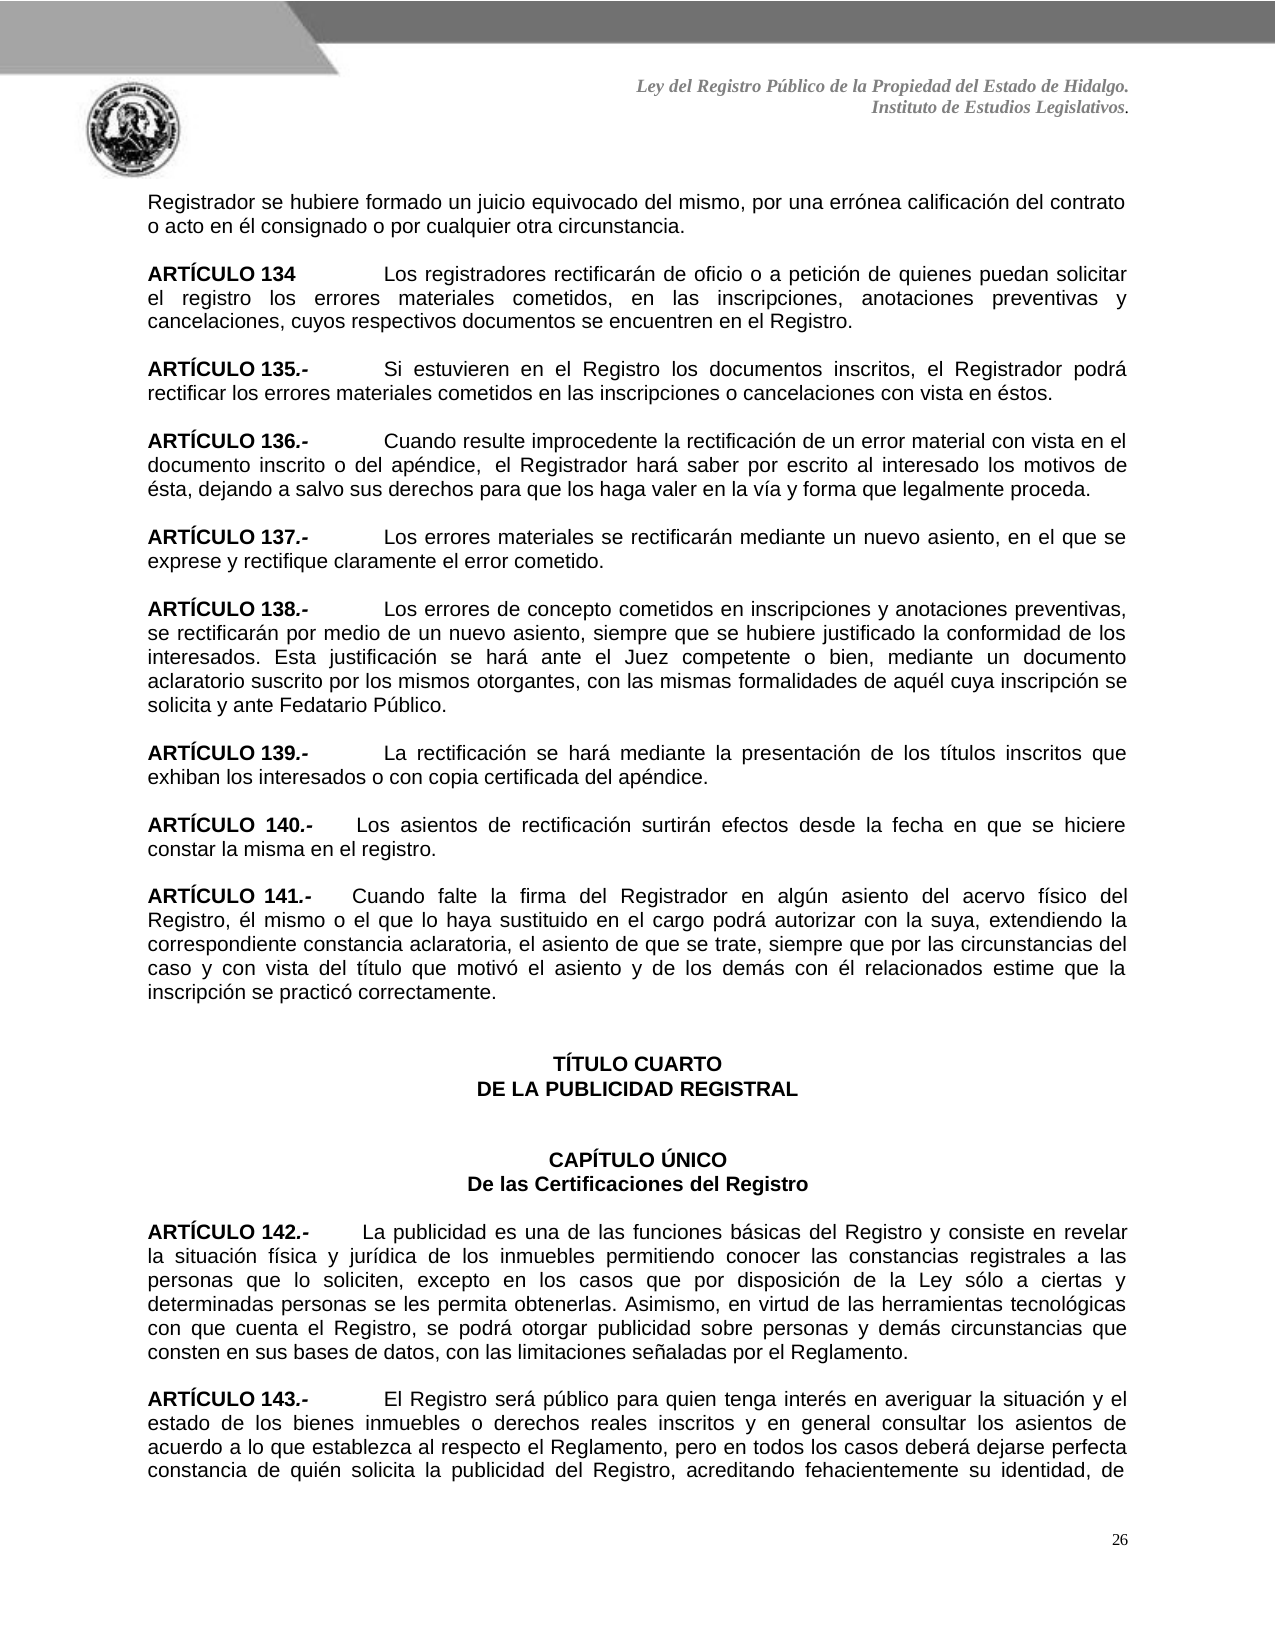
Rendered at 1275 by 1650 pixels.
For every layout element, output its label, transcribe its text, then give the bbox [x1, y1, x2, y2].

text CAPÍTULO ÚNICO [410, 1148, 865, 1172]
text ARTÍCULO 139.- La rectificación se hará mediante la presentación de los títulos inscritos que exhiban los interesados o con copia certificada del apéndice. [147, 741, 1128, 789]
text ARTÍCULO 141.- Cuando falte la firma del Registrador en algún asiento del acervo físico del Registro, él mismo o el que lo haya sustituido en el cargo podrá autorizar con la suya, extendiendo la correspondiente constancia aclaratoria, el asiento de que se trate, siempre que por las circunstancias del caso y con vista del título que motivó el asiento y de los demás con él relacionados estime que la inscripción se practicó correctamente. [147, 884, 1128, 1004]
picture [0, 1, 1275, 179]
text ARTÍCULO 142.- La publicidad es una de las funciones básicas del Registro y consiste en revelar la situación física y jurídica de los inmuebles permitiendo conocer las constancias registrales a las personas que lo soliciten, excepto en los casos que por disposición de la Ley sólo a ciertas y determinadas personas se les permita obtenerlas. Asimismo, en virtud de las herramientas tecnológicas con que cuenta el Registro, se podrá otorgar publicidad sobre personas y demás circunstancias que consten en sus bases de datos, con las limitaciones señaladas por el Reglamento. [147, 1220, 1128, 1364]
text ARTÍCULO 138.- Los errores de concepto cometidos en inscripciones y anotaciones preventivas, se rectificarán por medio de un nuevo asiento, siempre que se hubiere justificado la conformidad de los interesados. Esta justificación se hará ante el Juez competente o bien, mediante un documento aclaratorio suscrito por los mismos otorgantes, con las mismas formalidades de aquél cuya inscripción se solicita y ante Fedatario Público. [147, 597, 1128, 716]
text DE LA PUBLICIDAD REGISTRAL [410, 1076, 865, 1100]
text TÍTULO CUARTO [410, 1052, 865, 1076]
text ARTÍCULO 134 Los registradores rectificarán de oficio o a petición de quienes puedan solicitar el registro los errores materiales cometidos, en las inscripciones, anotaciones preventivas y cancelaciones, cuyos respectivos documentos se encuentren en el Registro. [147, 262, 1128, 333]
subtitle De las Certificaciones del Registro [410, 1172, 865, 1196]
text ARTÍCULO 143.- El Registro será público para quien tenga interés en averiguar la situación y el estado de los bienes inmuebles o derechos reales inscritos y en general consultar los asientos de acuerdo a lo que establezca al respecto el Reglamento, pero en todos los casos deberá dejarse perfecta constancia de quién solicita la publicidad del Registro, acreditando fehacientemente su identidad, de [147, 1388, 1128, 1482]
text ARTÍCULO 136.- Cuando resulte improcedente la rectificación de un error material con vista en el documento inscrito o del apéndice, el Registrador hará saber por escrito al interesado los motivos de ésta, dejando a salvo sus derechos para que los haga valer en la vía y forma que legalmente proceda. [147, 429, 1128, 501]
text Registrador se hubiere formado un juicio equivocado del mismo, por una errónea calificación del contrato o acto en él consignado o por cualquier otra circunstancia. [147, 190, 1128, 238]
text ARTÍCULO 137.- Los errores materiales se rectificarán mediante un nuevo asiento, en el que se exprese y rectifique claramente el error cometido. [147, 525, 1127, 573]
text ARTÍCULO 140.- Los asientos de rectificación surtirán efectos desde la fecha en que se hiciere constar la misma en el registro. [147, 813, 1127, 861]
text ARTÍCULO 135.- Si estuvieren en el Registro los documentos inscritos, el Registrador podrá rectificar los errores materiales cometidos en las inscripciones o cancelaciones con vista en éstos. [147, 357, 1128, 405]
